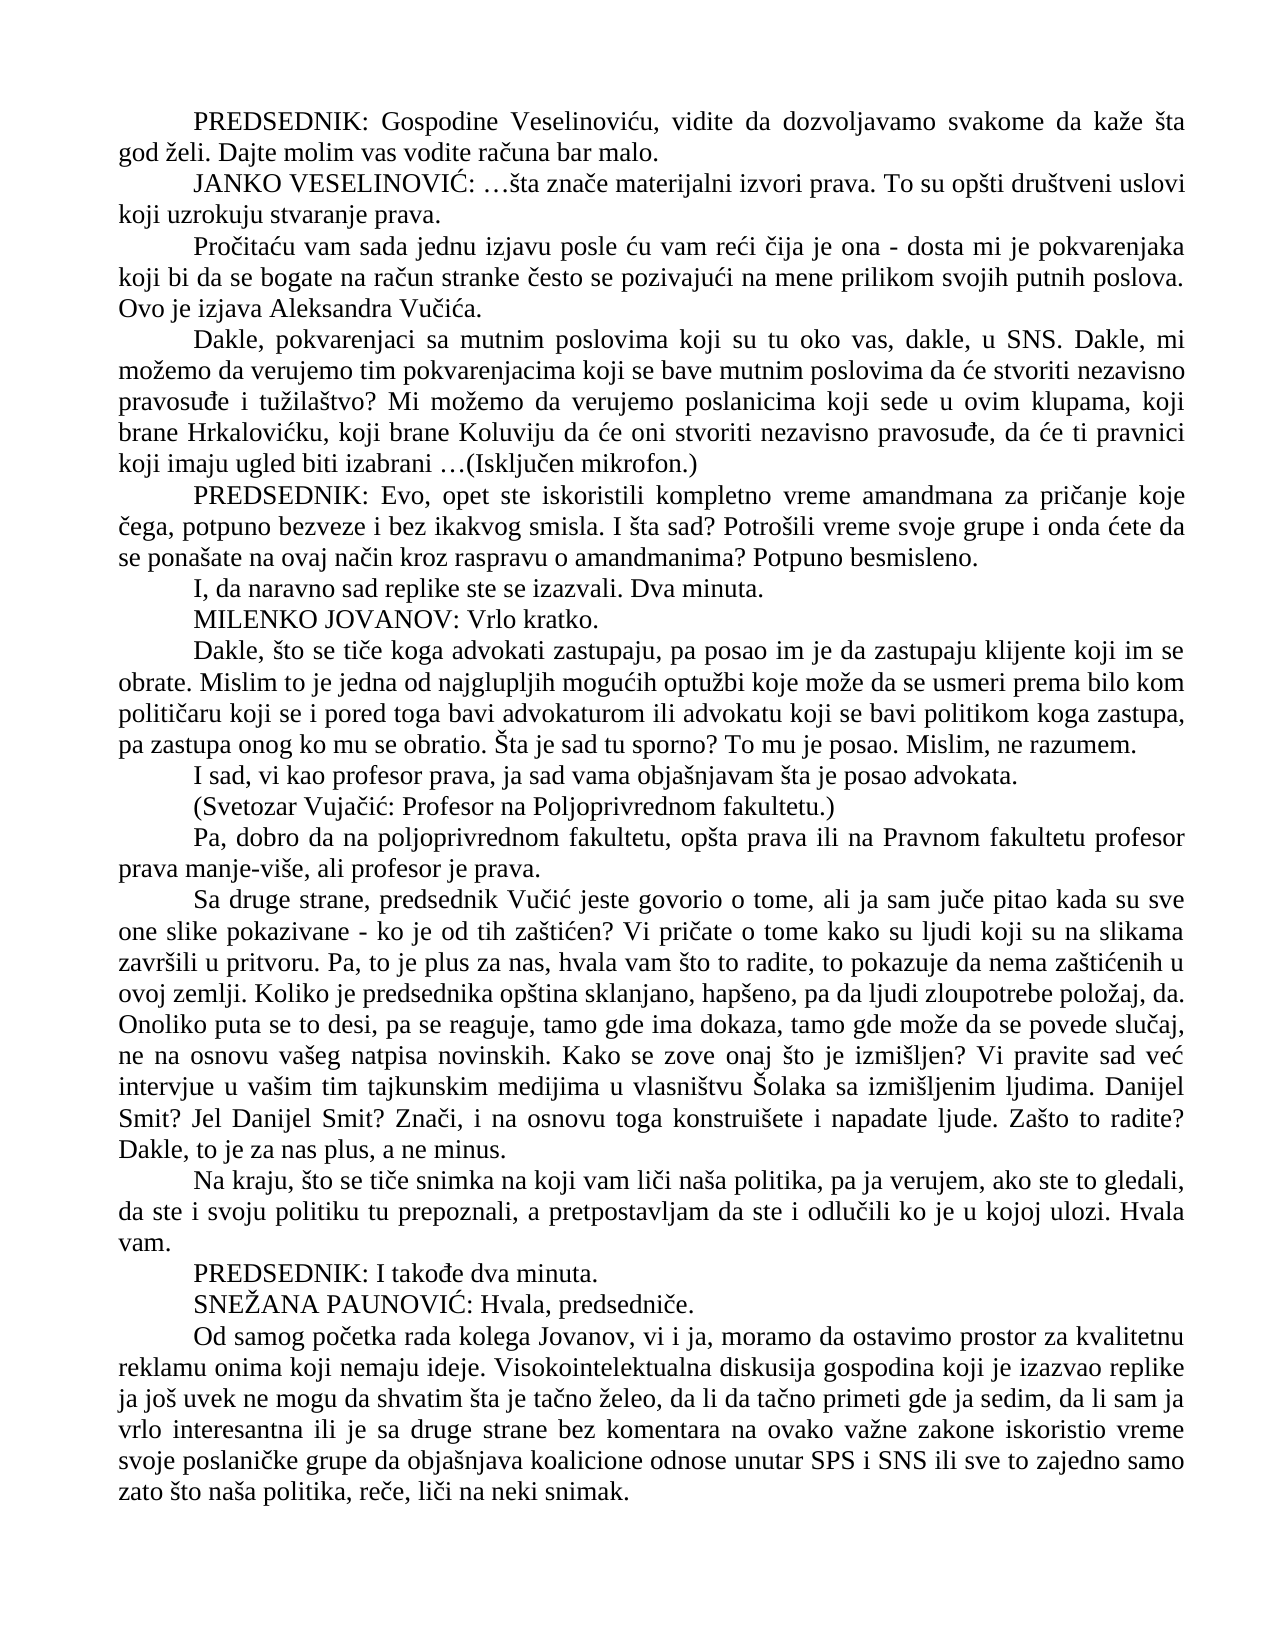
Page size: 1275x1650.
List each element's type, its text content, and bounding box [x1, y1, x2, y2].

text SNEŽANA PAUNOVIĆ: Hvala, predsedniče. [118, 1288, 1186, 1320]
text Pa, dobro da na poljoprivrednom fakultetu, opšta prava ili na Pravnom fakultetu profesor prava manje-više, ali profesor je prava. [118, 821, 1186, 884]
text I sad, vi kao profesor prava, ja sad vama objašnjavam šta je posao advokata. [118, 759, 1186, 790]
text I, da naravno sad replike ste se izazvali. Dva minuta. [118, 572, 1186, 603]
text Dakle, pokvarenjaci sa mutnim poslovima koji su tu oko vas, dakle, u SNS. Dakle, mi možemo da verujemo tim pokvarenjacima koji se bave mutnim poslovima da će stvoriti nezavisno pravosuđe i tužilaštvo? Mi možemo da verujemo poslanicima koji sede u ovim klupama, koji brane Hrkalovićku, koji brane Koluviju da će oni stvoriti nezavisno pravosuđe, da će ti pravnici koji imaju ugled biti izabrani …(Isključen mikrofon.) [118, 323, 1186, 479]
text JANKO VESELINOVIĆ: …šta znače materijalni izvori prava. To su opšti društveni uslovi koji uzrokuju stvaranje prava. [118, 167, 1186, 229]
text Dakle, što se tiče koga advokati zastupaju, pa posao im je da zastupaju klijente koji im se obrate. Mislim to je jedna od najglupljih mogućih optužbi koje može da se usmeri prema bilo kom političaru koji se i pored toga bavi advokaturom ili advokatu koji se bavi politikom koga zastupa, pa zastupa onog ko mu se obratio. Šta je sad tu sporno? To mu je posao. Mislim, ne razumem. [118, 634, 1186, 759]
text PREDSEDNIK: Evo, opet ste iskoristili kompletno vreme amandmana za pričanje koje čega, potpuno bezveze i bez ikakvog smisla. I šta sad? Potrošili vreme svoje grupe i onda ćete da se ponašate na ovaj način kroz raspravu o amandmanima? Potpuno besmisleno. [118, 479, 1186, 572]
text PREDSEDNIK: Gospodine Veselinoviću, vidite da dozvoljavamo svakome da kaže šta god želi. Dajte molim vas vodite računa bar malo. [118, 105, 1186, 167]
text (Svetozar Vujačić: Profesor na Poljoprivrednom fakultetu.) [118, 790, 1186, 821]
text MILENKO JOVANOV: Vrlo kratko. [118, 603, 1186, 634]
text Na kraju, što se tiče snimka na koji vam liči naša politika, pa ja verujem, ako ste to gledali, da ste i svoju politiku tu prepoznali, a pretpostavljam da ste i odlučili ko je u kojoj ulozi. Hvala vam. [118, 1164, 1186, 1257]
text Pročitaću vam sada jednu izjavu posle ću vam reći čija je ona - dosta mi je pokvarenjaka koji bi da se bogate na račun stranke često se pozivajući na mene prilikom svojih putnih poslova. Ovo je izjava Aleksandra Vučića. [118, 229, 1186, 323]
text Sa druge strane, predsednik Vučić jeste govorio o tome, ali ja sam juče pitao kada su sve one slike pokazivane - ko je od tih zaštićen? Vi pričate o tome kako su ljudi koji su na slikama završili u pritvoru. Pa, to je plus za nas, hvala vam što to radite, to pokazuje da nema zaštićenih u ovoj zemlji. Koliko je predsednika opština sklanjano, hapšeno, pa da ljudi zloupotrebe položaj, da. Onoliko puta se to desi, pa se reaguje, tamo gde ima dokaza, tamo gde može da se povede slučaj, ne na osnovu vašeg natpisa novinskih. Kako se zove onaj što je izmišljen? Vi pravite sad već intervjue u vašim tim tajkunskim medijima u vlasništvu Šolaka sa izmišljenim ljudima. Danijel Smit? Jel Danijel Smit? Znači, i na osnovu toga konstruišete i napadate ljude. Zašto to radite?Dakle, to je za nas plus, a ne minus. [118, 884, 1186, 1164]
text Od samog početka rada kolega Jovanov, vi i ja, moramo da ostavimo prostor za kvalitetnu reklamu onima koji nemaju ideje. Visokointelektualna diskusija gospodina koji je izazvao replike ja još uvek ne mogu da shvatim šta je tačno želeo, da li da tačno primeti gde ja sedim, da li sam ja vrlo interesantna ili je sa druge strane bez komentara na ovako važne zakone iskoristio vreme svoje poslaničke grupe da objašnjava koalicione odnose unutar SPS i SNS ili sve to zajedno samo zato što naša politika, reče, liči na neki snimak. [118, 1320, 1186, 1507]
text PREDSEDNIK: I takođe dva minuta. [118, 1257, 1186, 1288]
